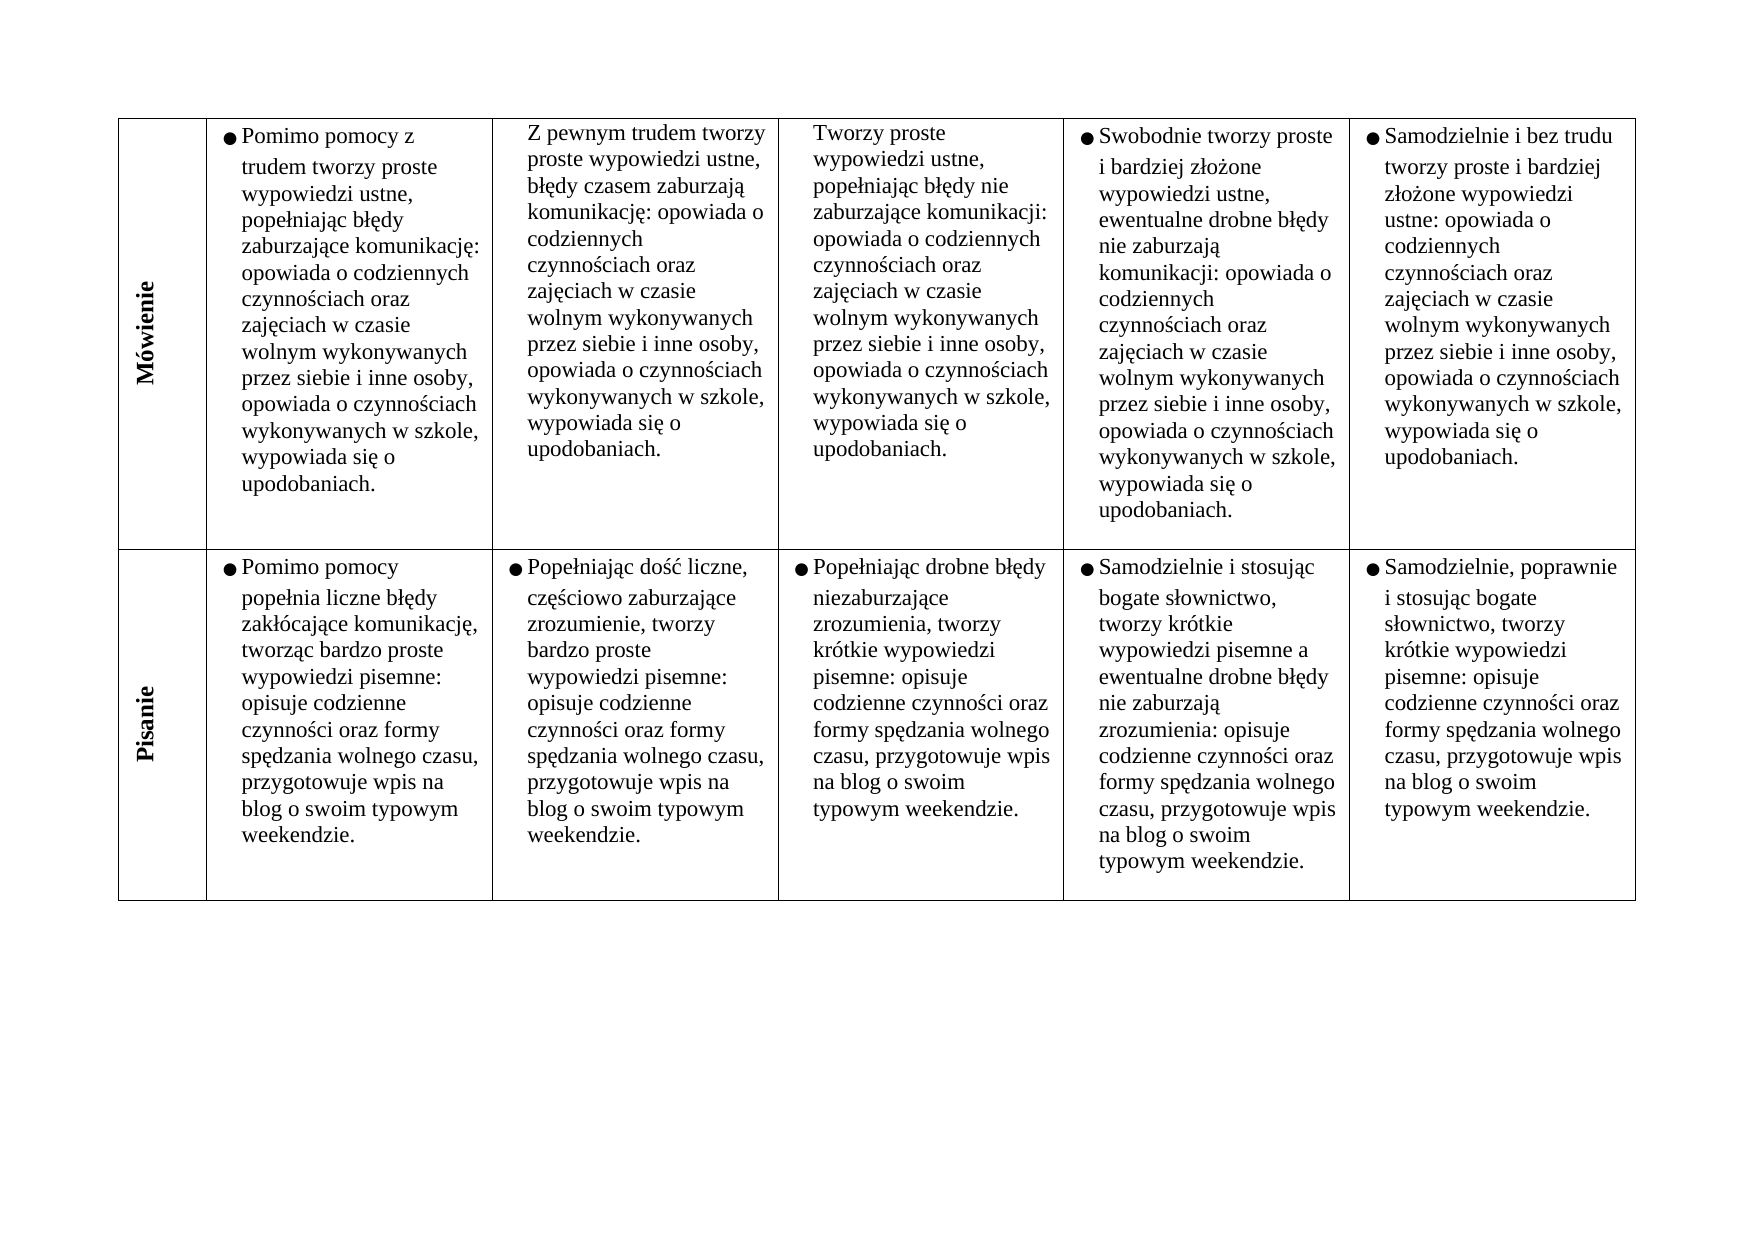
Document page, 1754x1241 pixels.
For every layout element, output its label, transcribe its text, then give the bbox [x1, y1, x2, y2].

table_cell Pisanie [119, 550, 206, 900]
table_cell Samodzielnie i stosując bogate słownictwo, tworzy krótkie wypowiedzi pisemne a ewentualne drobne błędy nie zaburzają zrozumienia: opisuje codzienne czynności oraz formy spędzania wolnego czasu, przygotowuje wpis na blog o swoim typowym weekendzie. [1064, 550, 1349, 900]
table_cell Mówienie [119, 119, 206, 549]
table_cell Popełniając drobne błędy niezaburzające zrozumienia, tworzy krótkie wypowiedzi pisemne: opisuje codzienne czynności oraz formy spędzania wolnego czasu, przygotowuje wpis na blog o swoim typowym weekendzie. [779, 550, 1063, 900]
table_cell Pomimo pomocy popełnia liczne błędy zakłócające komunikację, tworząc bardzo proste wypowiedzi pisemne: opisuje codzienne czynności oraz formy spędzania wolnego czasu, przygotowuje wpis na blog o swoim typowym weekendzie. [207, 550, 492, 900]
table_cell Samodzielnie, poprawnie i stosując bogate słownictwo, tworzy krótkie wypowiedzi pisemne: opisuje codzienne czynności oraz formy spędzania wolnego czasu, przygotowuje wpis na blog o swoim typowym weekendzie. [1350, 550, 1635, 900]
table_cell Popełniając dość liczne, częściowo zaburzające zrozumienie, tworzy bardzo proste wypowiedzi pisemne: opisuje codzienne czynności oraz formy spędzania wolnego czasu, przygotowuje wpis na blog o swoim typowym weekendzie. [493, 550, 778, 900]
table_cell Samodzielnie i bez trudu tworzy proste i bardziej złożone wypowiedzi ustne: opowiada o codziennych czynnościach oraz zajęciach w czasie wolnym wykonywanych przez siebie i inne osoby, opowiada o czynnościach wykonywanych w szkole, wypowiada się o upodobaniach. [1350, 119, 1635, 549]
table_cell Tworzy proste wypowiedzi ustne, popełniając błędy nie zaburzające komunikacji: opowiada o codziennych czynnościach oraz zajęciach w czasie wolnym wykonywanych przez siebie i inne osoby, opowiada o czynnościach wykonywanych w szkole, wypowiada się o upodobaniach. [779, 119, 1063, 549]
table_cell Pomimo pomocy z trudem tworzy proste wypowiedzi ustne, popełniając błędy zaburzające komunikację: opowiada o codziennych czynnościach oraz zajęciach w czasie wolnym wykonywanych przez siebie i inne osoby, opowiada o czynnościach wykonywanych w szkole, wypowiada się o upodobaniach. [207, 119, 492, 549]
table_cell Z pewnym trudem tworzy proste wypowiedzi ustne, błędy czasem zaburzają komunikację: opowiada o codziennych czynnościach oraz zajęciach w czasie wolnym wykonywanych przez siebie i inne osoby, opowiada o czynnościach wykonywanych w szkole, wypowiada się o upodobaniach. [493, 119, 778, 549]
table_cell Swobodnie tworzy proste i bardziej złożone wypowiedzi ustne, ewentualne drobne błędy nie zaburzają komunikacji: opowiada o codziennych czynnościach oraz zajęciach w czasie wolnym wykonywanych przez siebie i inne osoby, opowiada o czynnościach wykonywanych w szkole, wypowiada się o upodobaniach. [1064, 119, 1349, 549]
